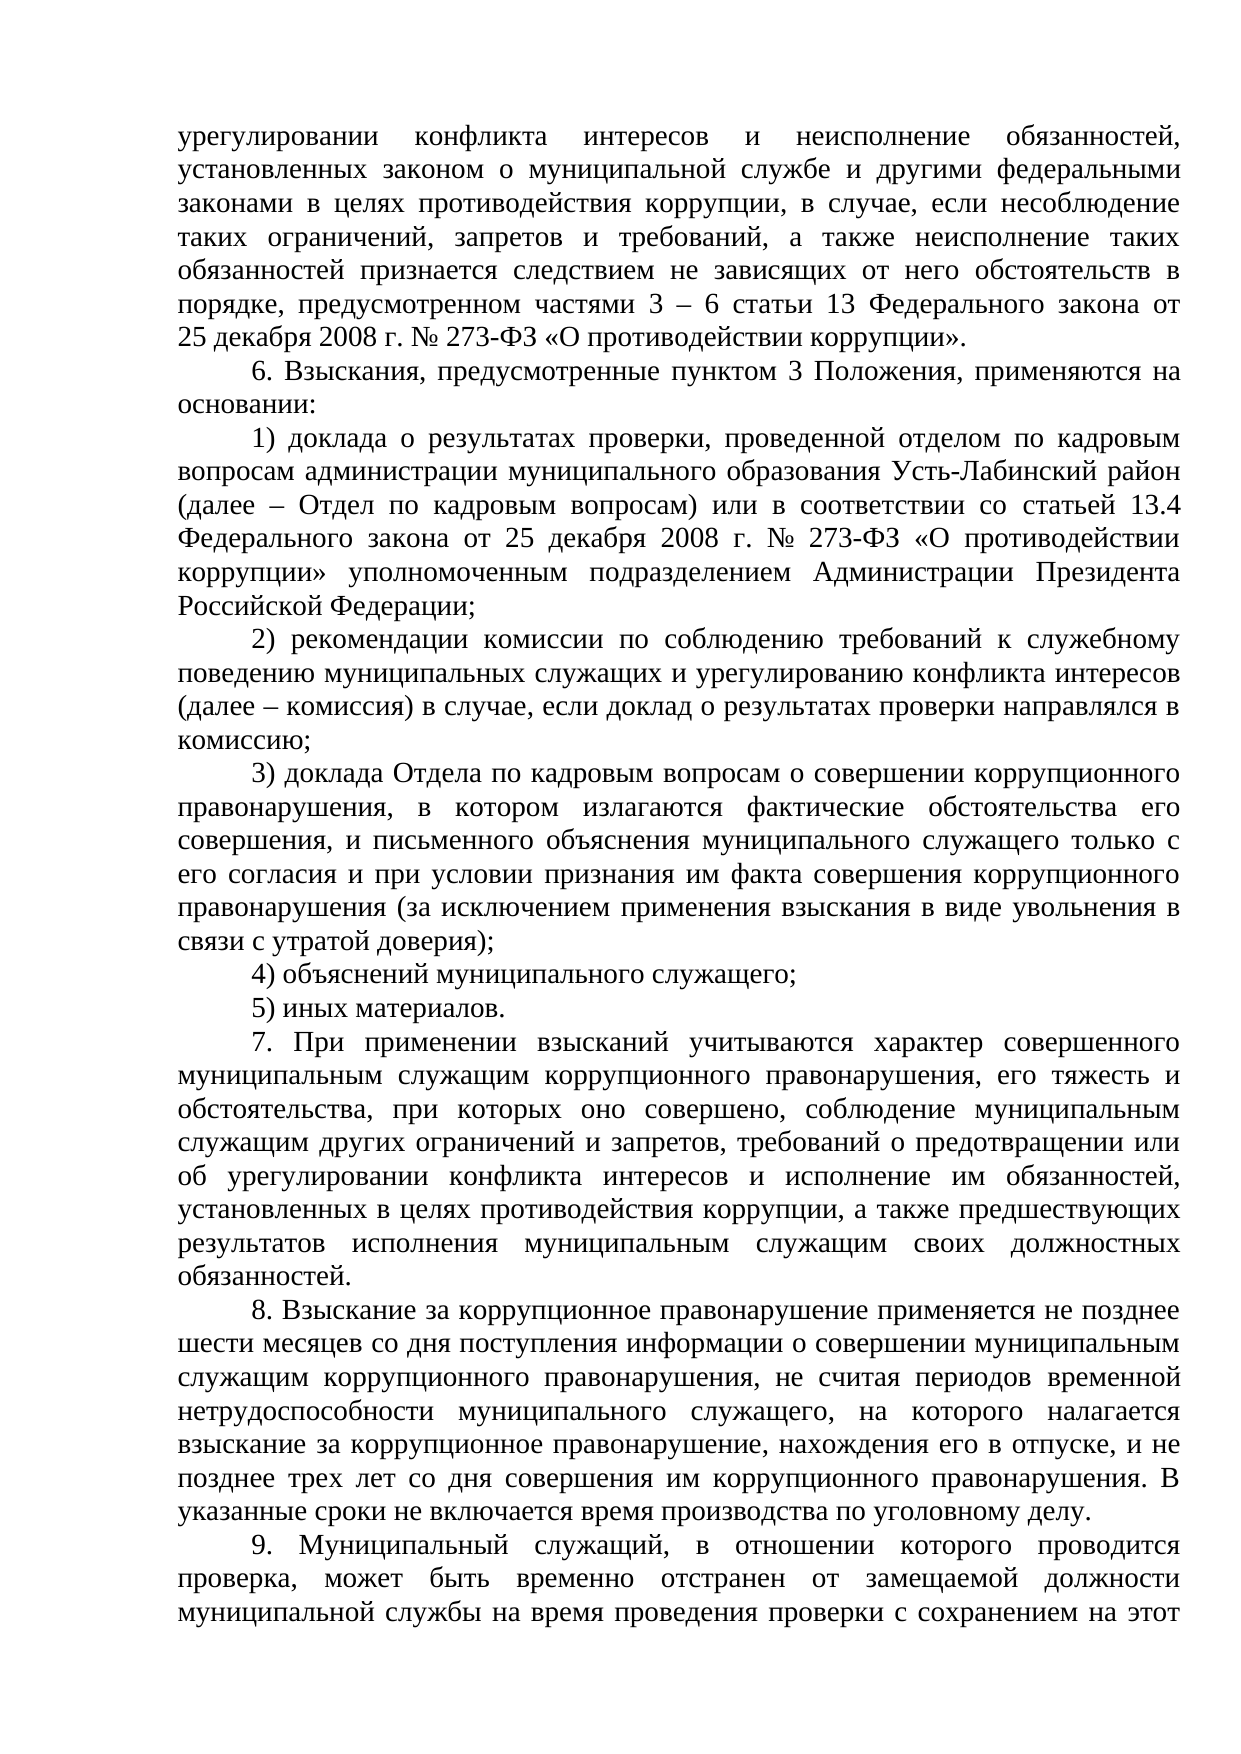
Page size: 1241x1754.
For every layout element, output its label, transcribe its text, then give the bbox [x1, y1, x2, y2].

text 8. Взыскание за коррупционное правонарушение применяется не позднее шести месяцев со дня поступления информации о совершении муниципальным служащим коррупционного правонарушения, не считая периодов временной нетрудоспособности муниципального служащего, на которого налагается взыскание за коррупционное правонарушение, нахождения его в отпуске, и не позднее трех лет со дня совершения им коррупционного правонарушения. В указанные сроки не включается время производства по уголовному делу. [177, 1292, 1181, 1527]
text 7. При применении взысканий учитываются характер совершенного муниципальным служащим коррупционного правонарушения, его тяжесть и обстоятельства, при которых оно совершено, соблюдение муниципальным служащим других ограничений и запретов, требований о предотвращении или об урегулировании конфликта интересов и исполнение им обязанностей, установленных в целях противодействия коррупции, а также предшествующих результатов исполнения муниципальным служащим своих должностных обязанностей. [177, 1024, 1181, 1292]
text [177, 118, 1181, 353]
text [177, 1527, 1181, 1627]
text 3) доклада Отдела по кадровым вопросам о совершении коррупционного правонарушения, в котором излагаются фактические обстоятельства его совершения, и письменного объяснения муниципального служащего только с его согласия и при условии признания им факта совершения коррупционного правонарушения (за исключением применения взыскания в виде увольнения в связи с утратой доверия); [177, 755, 1181, 957]
text 1) доклада о результатах проверки, проведенной отделом по кадровым вопросам администрации муниципального образования Усть-Лабинский район (далее – Отдел по кадровым вопросам) или в соответствии со статьей 13.4 Федерального закона от 25 декабря 2008 г. № 273-ФЗ «О противодействии коррупции» уполномоченным подразделением Администрации Президента Российской Федерации; [177, 420, 1181, 621]
text 4) объяснений муниципального служащего; [177, 957, 1181, 990]
text 5) иных материалов. [177, 990, 1181, 1024]
text 2) рекомендации комиссии по соблюдению требований к служебному поведению муниципальных служащих и урегулированию конфликта интересов (далее – комиссия) в случае, если доклад о результатах проверки направлялся в комиссию; [177, 621, 1181, 755]
text 6. Взыскания, предусмотренные пунктом 3 Положения, применяются на основании: [177, 353, 1181, 420]
